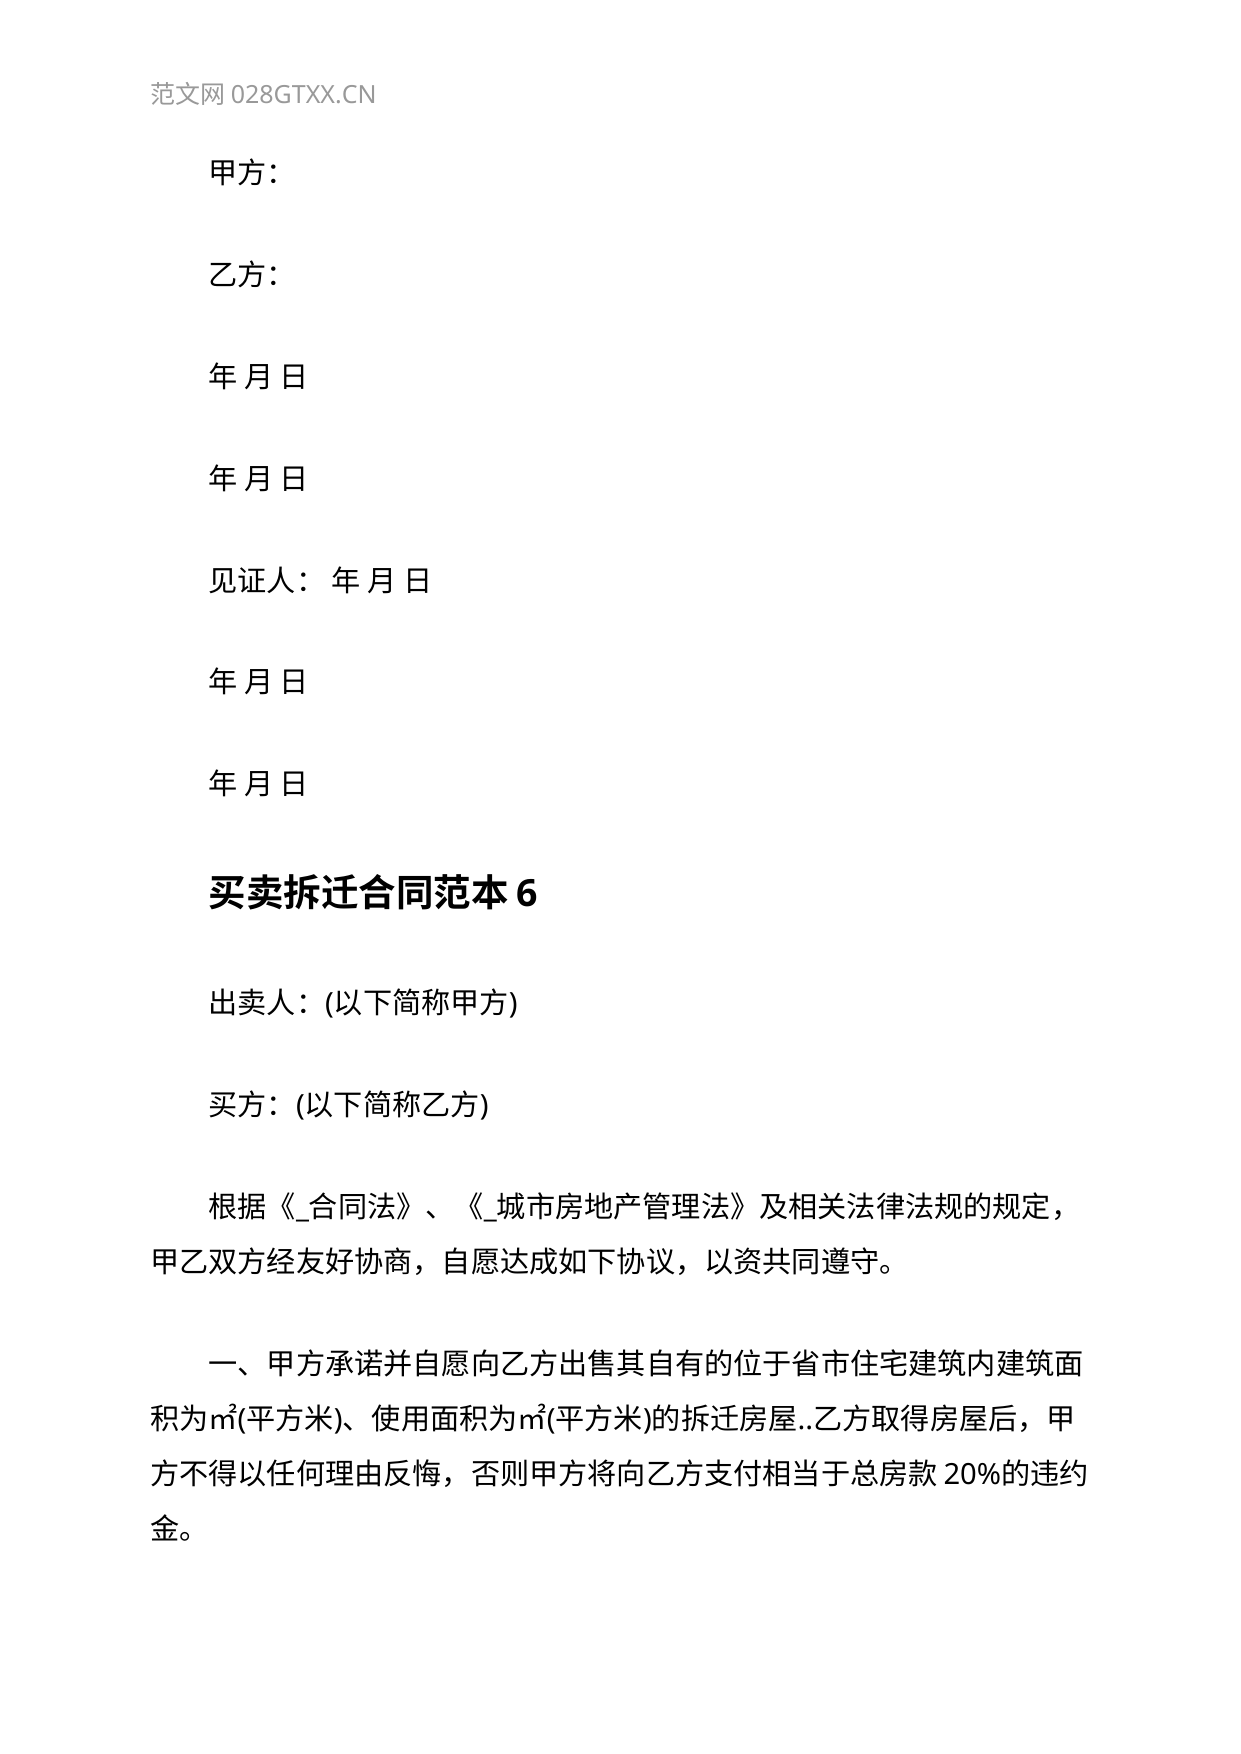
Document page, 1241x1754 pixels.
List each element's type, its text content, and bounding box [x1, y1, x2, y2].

text 年 月 日 [150, 353, 1090, 396]
text 买方：(以下简称乙方) [150, 1082, 1090, 1124]
text 见证人： 年 月 日 [150, 557, 1090, 599]
text 乙方： [150, 252, 1090, 294]
text 年 月 日 [150, 455, 1090, 498]
text 年 月 日 [150, 659, 1090, 701]
text 买卖拆迁合同范本6 [150, 862, 1090, 917]
text 一、甲方承诺并自愿向乙方出售其自有的位于省市住宅建筑内建筑面积为㎡(平方米)、使用面积为㎡(平方米)的拆迁房屋..乙方取得房屋后，甲方不得以任何理由反悔，否则甲方将向乙方支付相当于总房款20%的违约金。 [150, 1341, 1090, 1548]
text 根据《_合同法》、《_城市房地产管理法》及相关法律法规的规定，甲乙双方经友好协商，自愿达成如下协议，以资共同遵守。 [150, 1184, 1090, 1281]
text 出卖人：(以下简称甲方) [150, 980, 1090, 1022]
text 年 月 日 [150, 761, 1090, 803]
text 甲方： [150, 150, 1090, 192]
